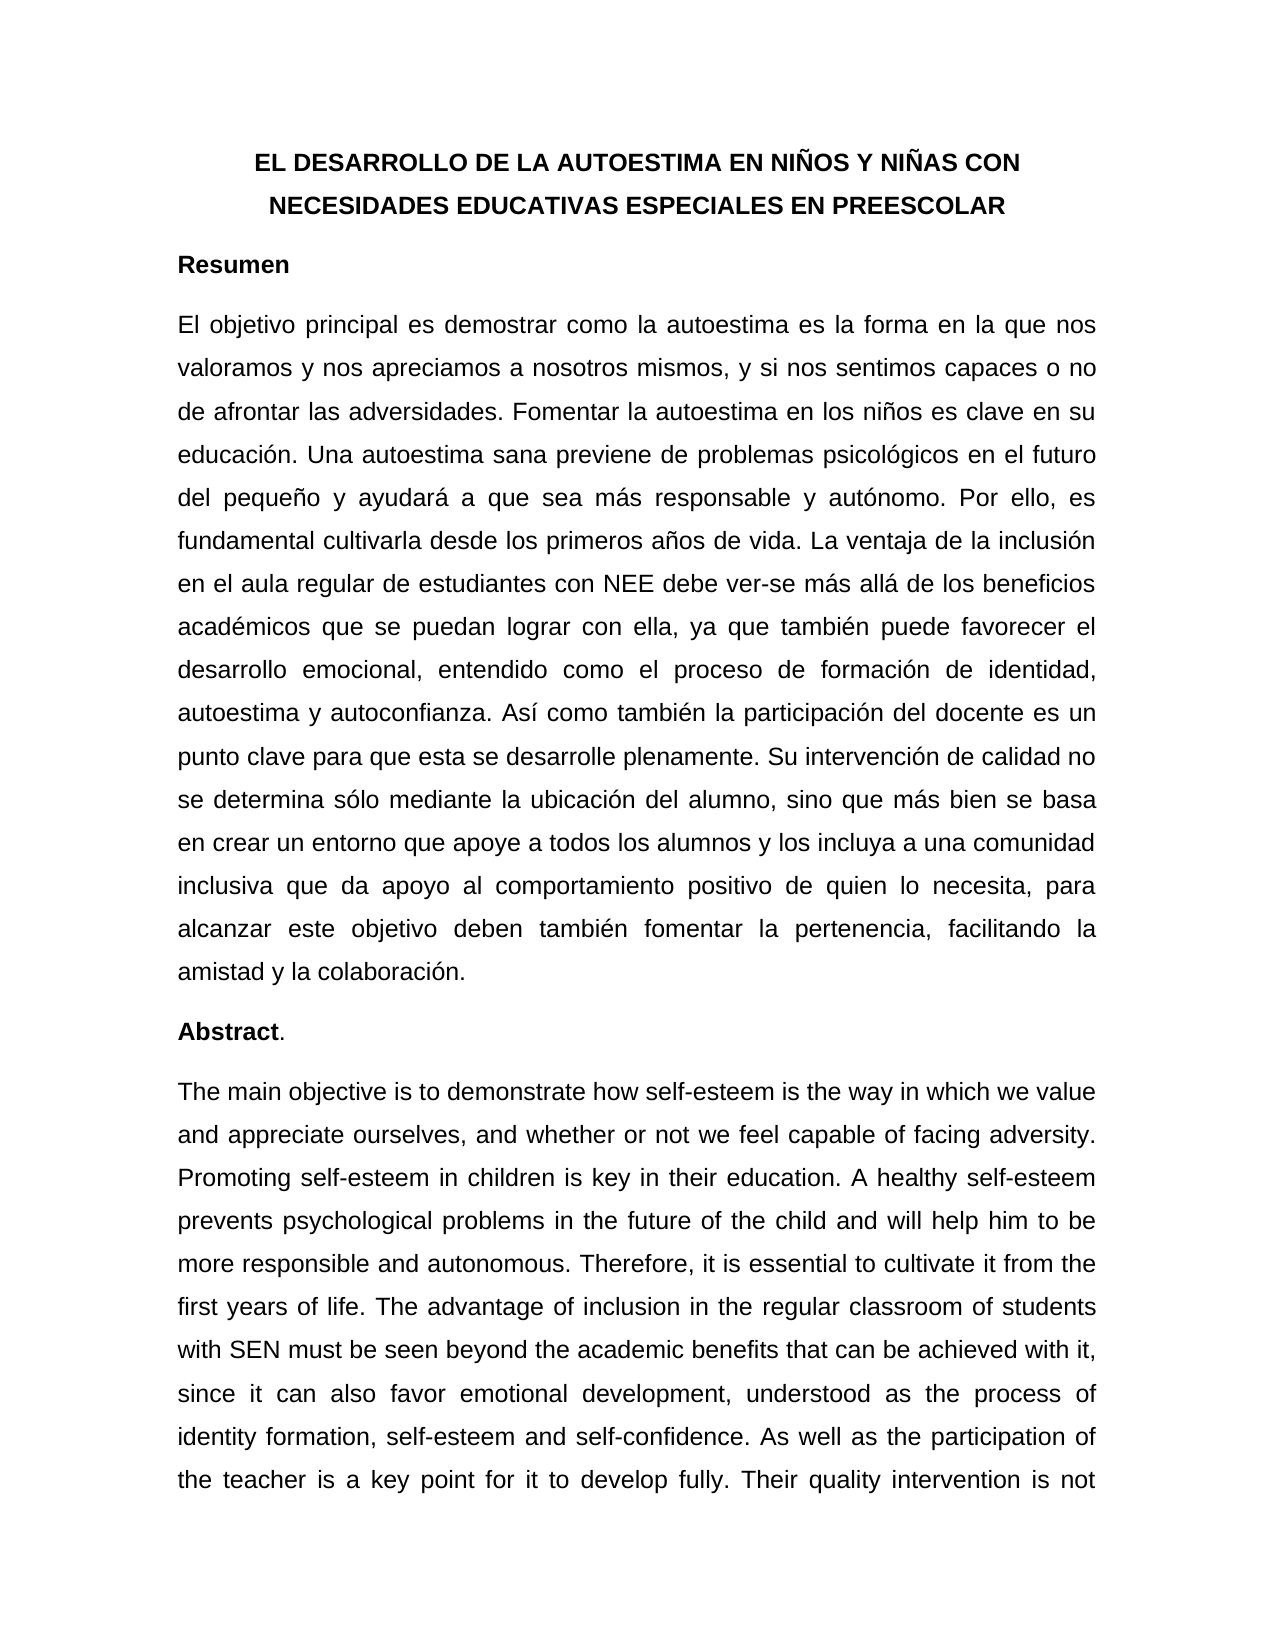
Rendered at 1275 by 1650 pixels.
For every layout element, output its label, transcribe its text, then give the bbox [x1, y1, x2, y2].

text El objetivo principal es demostrar como la autoestima es la forma en la que nos valoramos y nos apreciamos a nosotros mismos, y si nos sentimos capaces o no de afrontar las adversidades. Fomentar la autoestima en los niños es clave en su educación. Una autoestima sana previene de problemas psicológicos en el futuro del pequeño y ayudará a que sea más responsable y autónomo. Por ello, es fundamental cultivarla desde los primeros años de vida. La ventaja de la inclusión en el aula regular de estudiantes con NEE debe ver-se más allá de los beneficios académicos que se puedan lograr con ella, ya que también puede favorecer el desarrollo emocional, entendido como el proceso de formación de identidad, autoestima y autoconfianza. Así como también la participación del docente es un punto clave para que esta se desarrolle plenamente. Su intervención de calidad no se determina sólo mediante la ubicación del alumno, sino que más bien se basa en crear un entorno que apoye a todos los alumnos y los incluya a una comunidad inclusiva que da apoyo al comportamiento positivo de quien lo necesita, para alcanzar este objetivo deben también fomentar la pertenencia, facilitando la amistad y la colaboración. [177, 310, 1098, 986]
text EL DESARROLLO DE LA AUTOESTIMA EN NIÑOS Y NIÑAS CON NECESIDADES EDUCATIVAS ESPECIALES EN PREESCOLAR [177, 148, 1098, 219]
text Abstract. [177, 1017, 1098, 1046]
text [177, 1077, 1098, 1494]
text Resumen [177, 251, 1098, 279]
